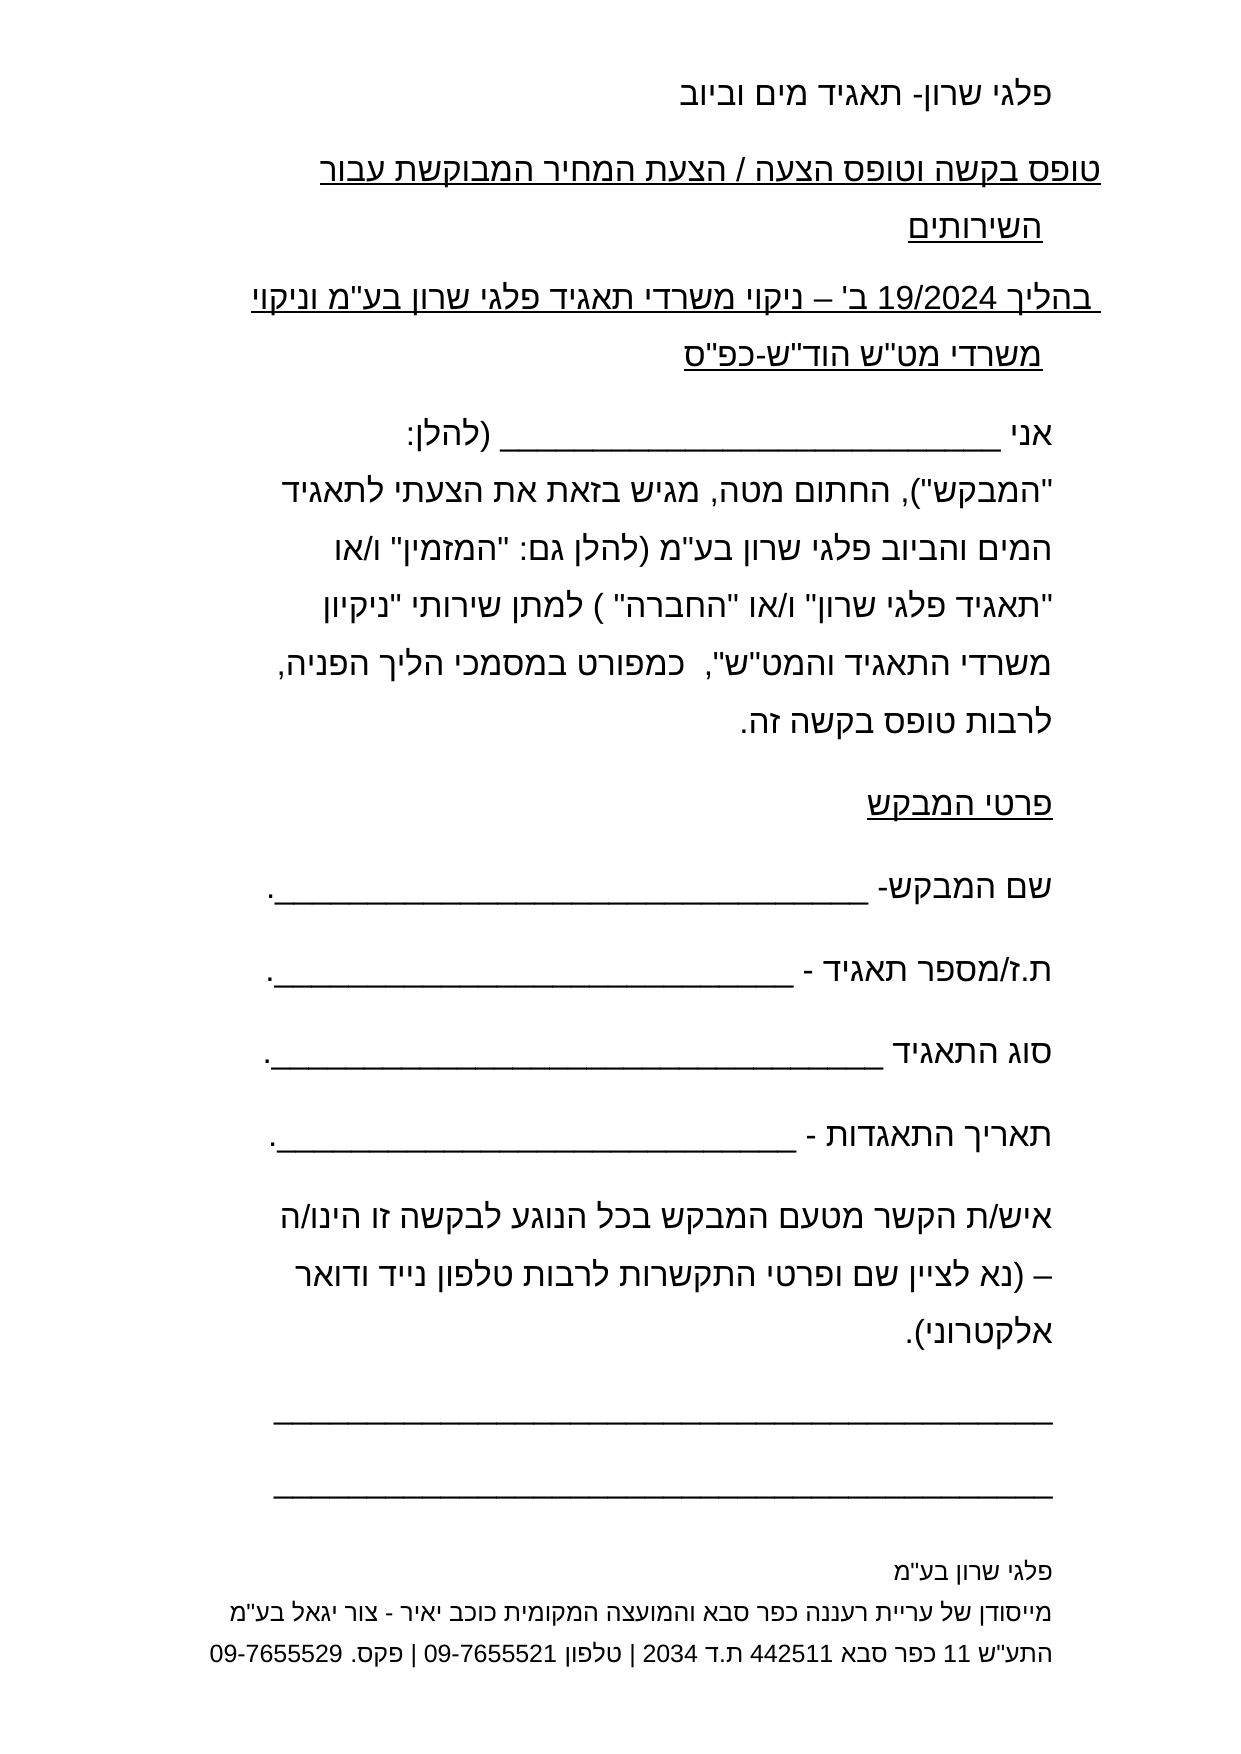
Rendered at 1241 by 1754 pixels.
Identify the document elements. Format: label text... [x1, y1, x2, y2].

text בהליך 19/2024 ב' – ניקוי משרדי תאגיד פלגי שרון בע"מ וניקוי משרדי מט"ש הוד"ש-כפ"ס [187, 278, 1101, 374]
text ת.ז/מספר תאגיד - ____________________________. [247, 949, 1053, 988]
text טופס בקשה וטופס הצעה / הצעת המחיר המבוקשת עבור השירותים [187, 150, 1101, 246]
text __________________________________________ [247, 1461, 1053, 1499]
text שם המבקש- ________________________________. [247, 867, 1053, 905]
text סוג התאגיד _________________________________. [247, 1032, 1053, 1071]
text אני ___________________________ (להלן: "המבקש"), החתום מטה, מגיש בזאת את הצעתי לתאגיד המים והביוב פלגי שרון בע"מ (להלן גם: "המזמין" ו/או "תאגיד פלגי שרון" ו/או "החברה" ) למתן שירותי "ניקיון משרדי התאגיד והמט"ש", כמפורט במסמכי הליך הפניה, לרבות טופס בקשה זה. [247, 414, 1053, 740]
text איש/ת הקשר מטעם המבקש בכל הנוגע לבקשה זו הינו/ה – (נא לציין שם ופרטי התקשרות לרבות טלפון נייד ודואר אלקטרוני). [247, 1197, 1053, 1351]
text פרטי המבקש [247, 784, 1053, 823]
text תאריך התאגדות - ____________________________. [247, 1115, 1053, 1153]
text __________________________________________ [247, 1387, 1053, 1425]
